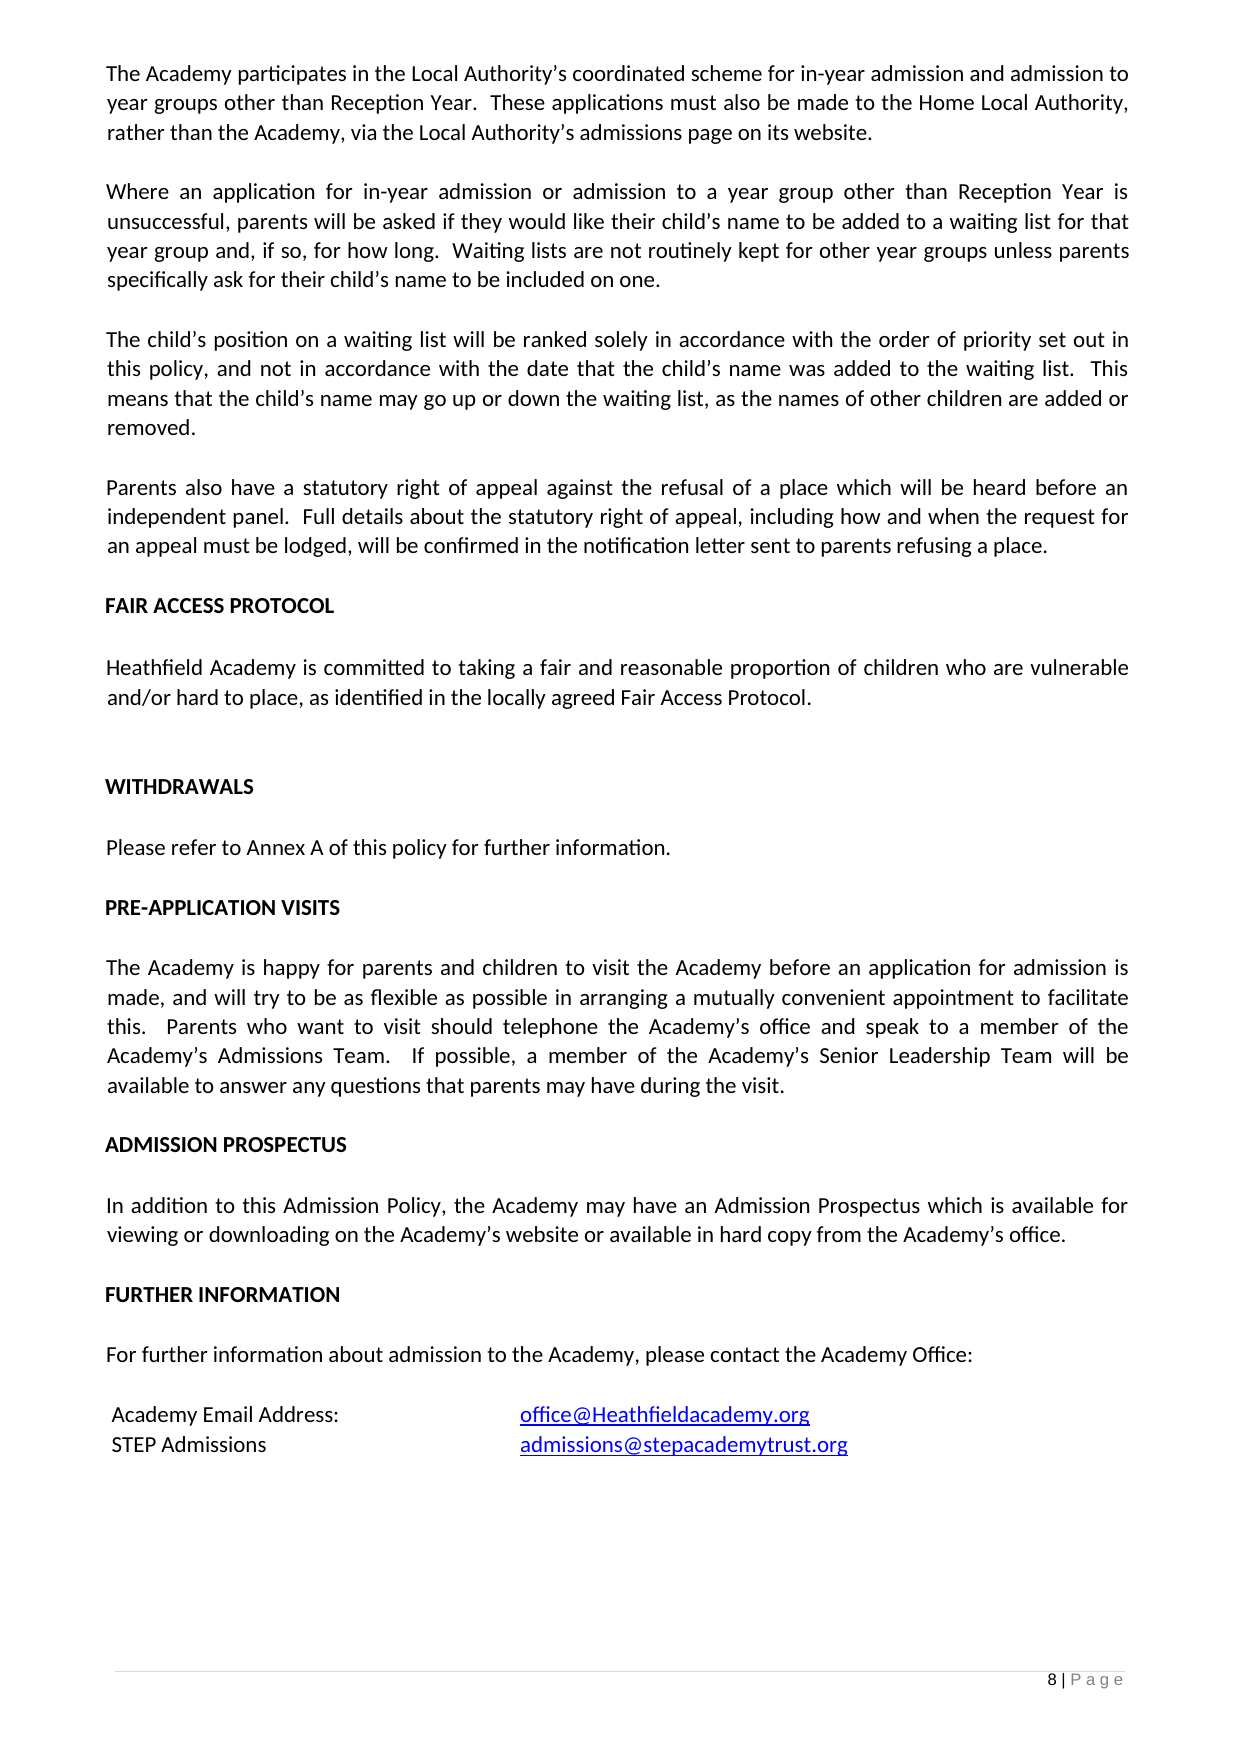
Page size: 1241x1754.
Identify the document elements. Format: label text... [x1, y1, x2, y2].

subtitle ADMISSION PROSPECTUS [105, 1130, 1129, 1158]
text Parents also have a statutory right of appeal against the refusal of a place which will be heard before an independent panel. Full details about the statutory right of appeal, including how and when the request for an appeal must be lodged, will be confirmed in the notification letter sent to parents refusing a place. [106, 473, 1131, 559]
table_header office@Heathfieldacademy.org [520, 1400, 859, 1431]
text Where an application for in-year admission or admission to a year group other than Reception Year is unsuccessful, parents will be asked if they would like their child’s name to be added to a waiting list for that year group and, if so, for how long. Waiting lists are not routinely kept for other year groups unless parents specifically ask for their child’s name to be included on one. [106, 177, 1131, 293]
text For further information about admission to the Academy, please contact the Academy Office: [106, 1340, 1131, 1368]
table_header Academy Email Address: [106, 1400, 520, 1431]
text Heathfield Academy is committed to taking a fair and reasonable proportion of children who are vulnerable and/or hard to place, as identified in the locally agreed Fair Access Protocol. [106, 653, 1131, 711]
table_cell STEP Admissions [106, 1431, 520, 1461]
subtitle FAIR ACCESS PROTOCOL [105, 591, 1129, 619]
text WITHDRAWALS [105, 772, 1134, 800]
text The child’s position on a waiting list will be ranked solely in accordance with the order of priority set out in this policy, and not in accordance with the date that the child’s name was added to the waiting list. This means that the child’s name may go up or down the waiting list, as the names of other children are added or removed. [106, 325, 1131, 441]
subtitle FURTHER INFORMATION [105, 1280, 1129, 1308]
text The Academy participates in the Local Authority’s coordinated scheme for in-year admission and admission to year groups other than Reception Year. These applications must also be made to the Home Local Authority, rather than the Academy, via the Local Authority’s admissions page on its website. [106, 59, 1131, 146]
text The Academy is happy for parents and children to visit the Academy before an application for admission is made, and will try to be as flexible as possible in arranging a mutually convenient appointment to facilitate this. Parents who want to visit should telephone the Academy’s office and speak to a member of the Academy’s Admissions Team. If possible, a member of the Academy’s Senior Leadership Team will be available to answer any questions that parents may have during the visit. [106, 953, 1131, 1099]
subtitle PRE-APPLICATION VISITS [105, 893, 1129, 921]
text In addition to this Admission Policy, the Academy may have an Admission Prospectus which is available for viewing or downloading on the Academy’s website or available in hard copy from the Academy’s office. [106, 1191, 1131, 1248]
text Please refer to Annex A of this policy for further information. [106, 833, 1131, 861]
table_cell admissions@stepacademytrust.org [520, 1431, 859, 1461]
